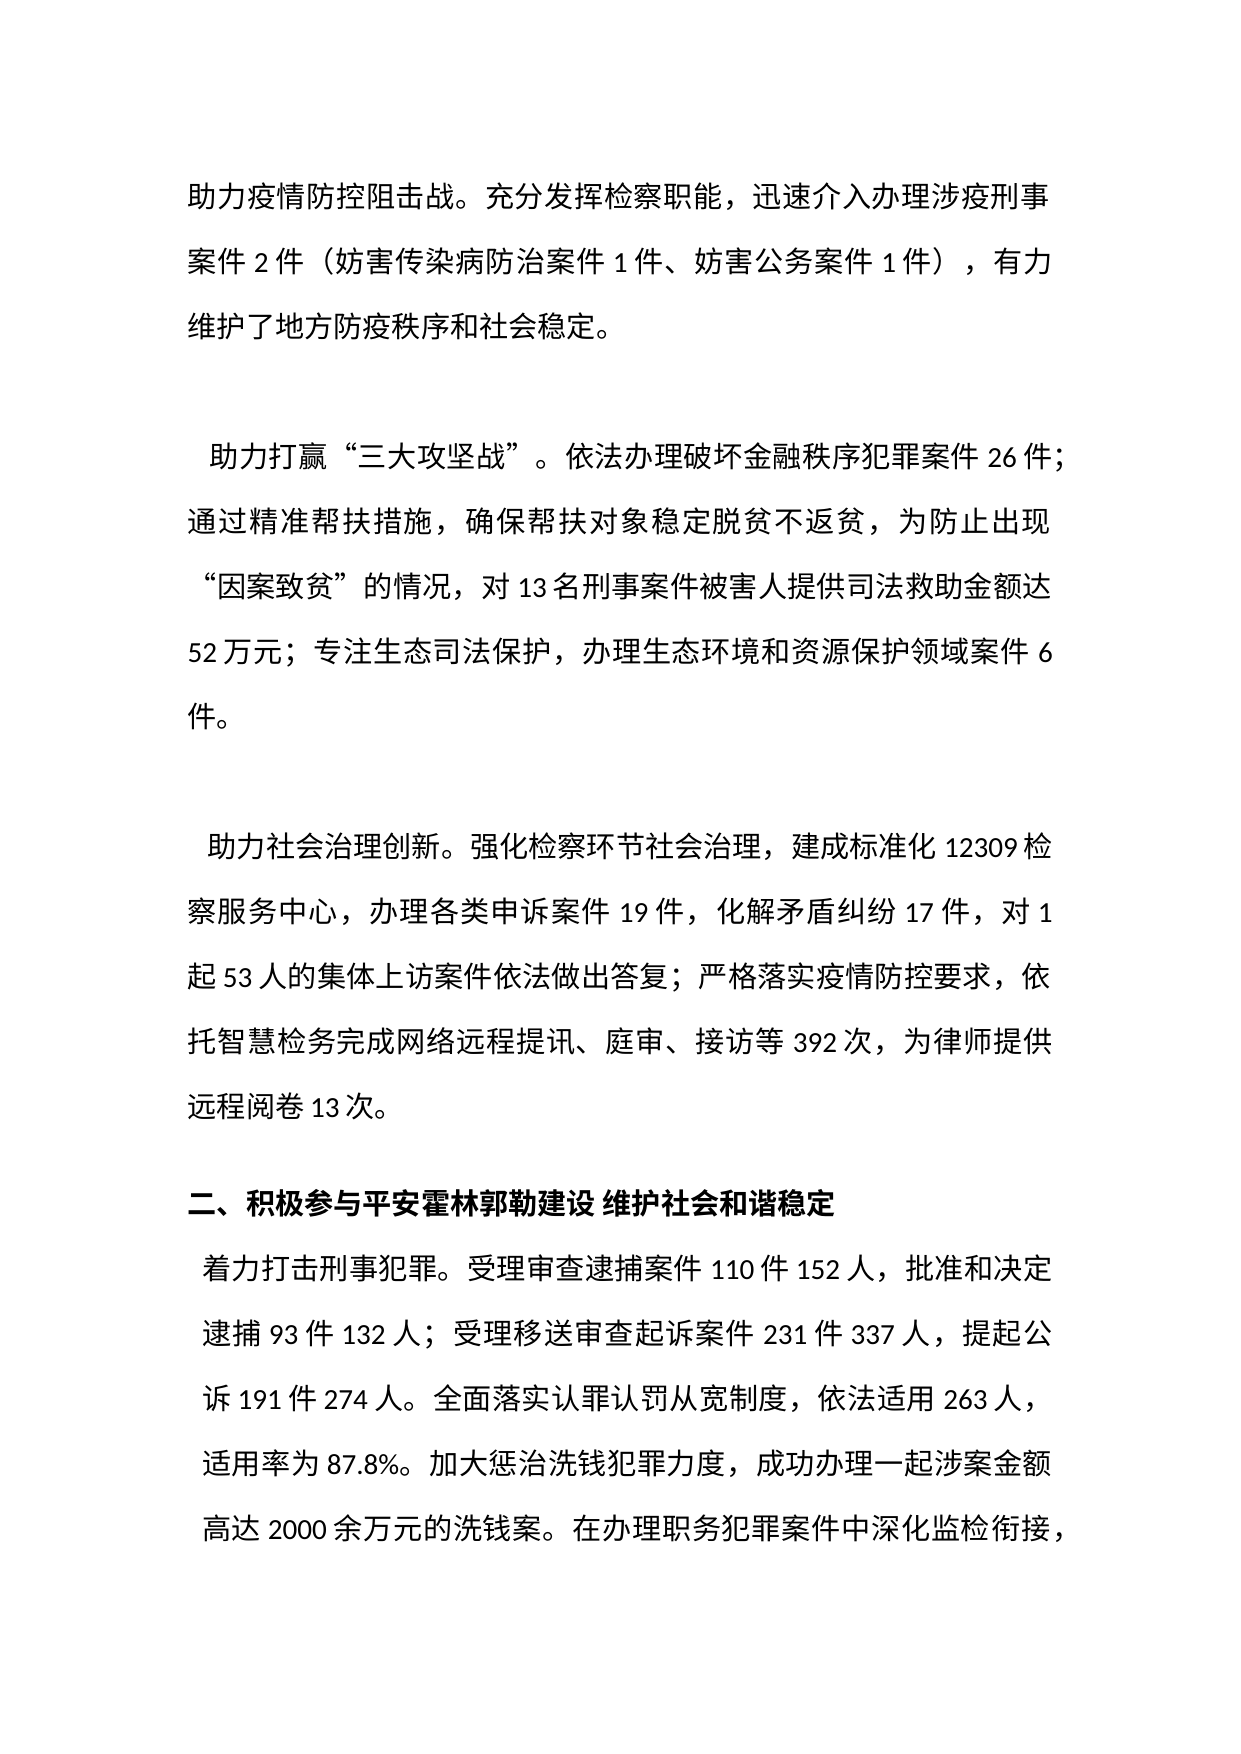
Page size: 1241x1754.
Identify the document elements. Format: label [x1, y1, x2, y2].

text [187, 1169, 1053, 1559]
text [187, 162, 1053, 1169]
